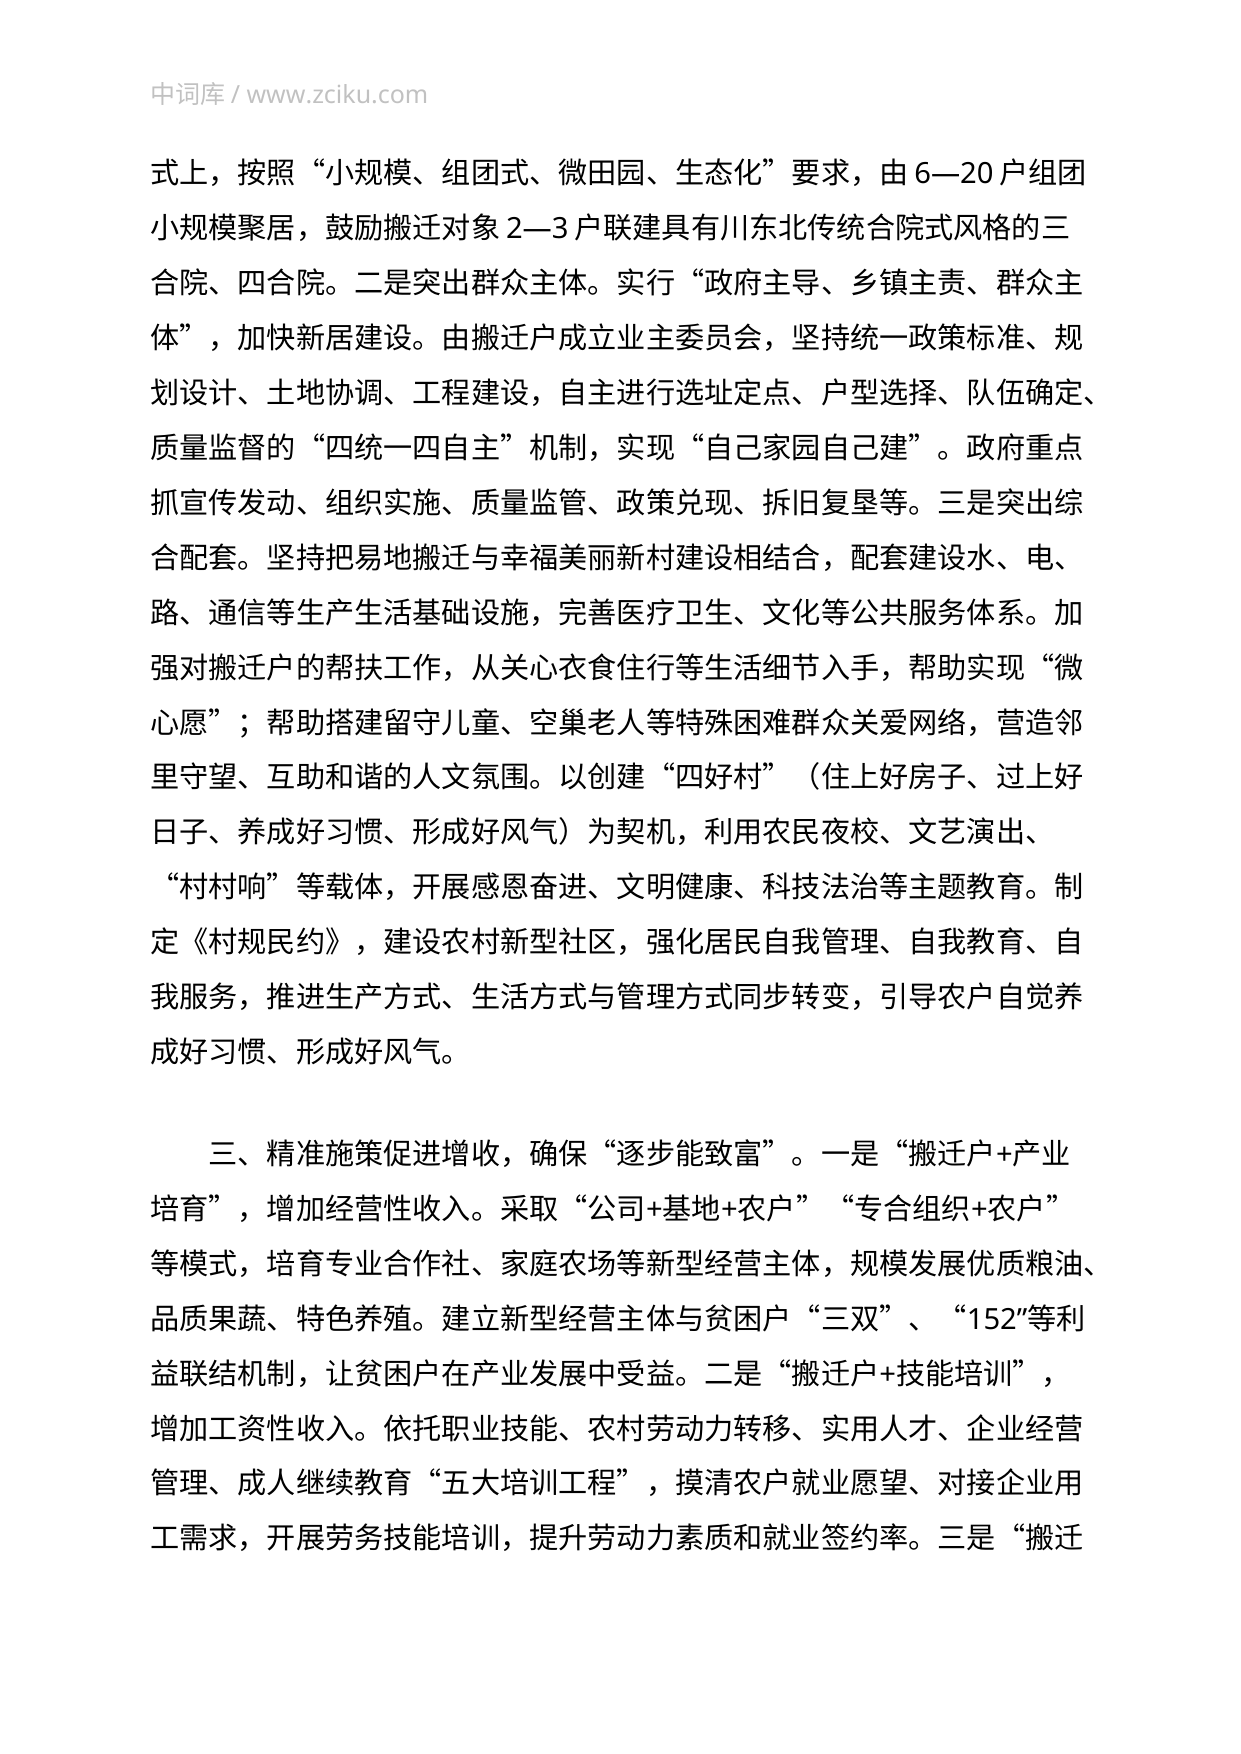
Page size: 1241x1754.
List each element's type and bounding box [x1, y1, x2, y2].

text [150, 150, 1090, 1071]
text [150, 1130, 1090, 1557]
